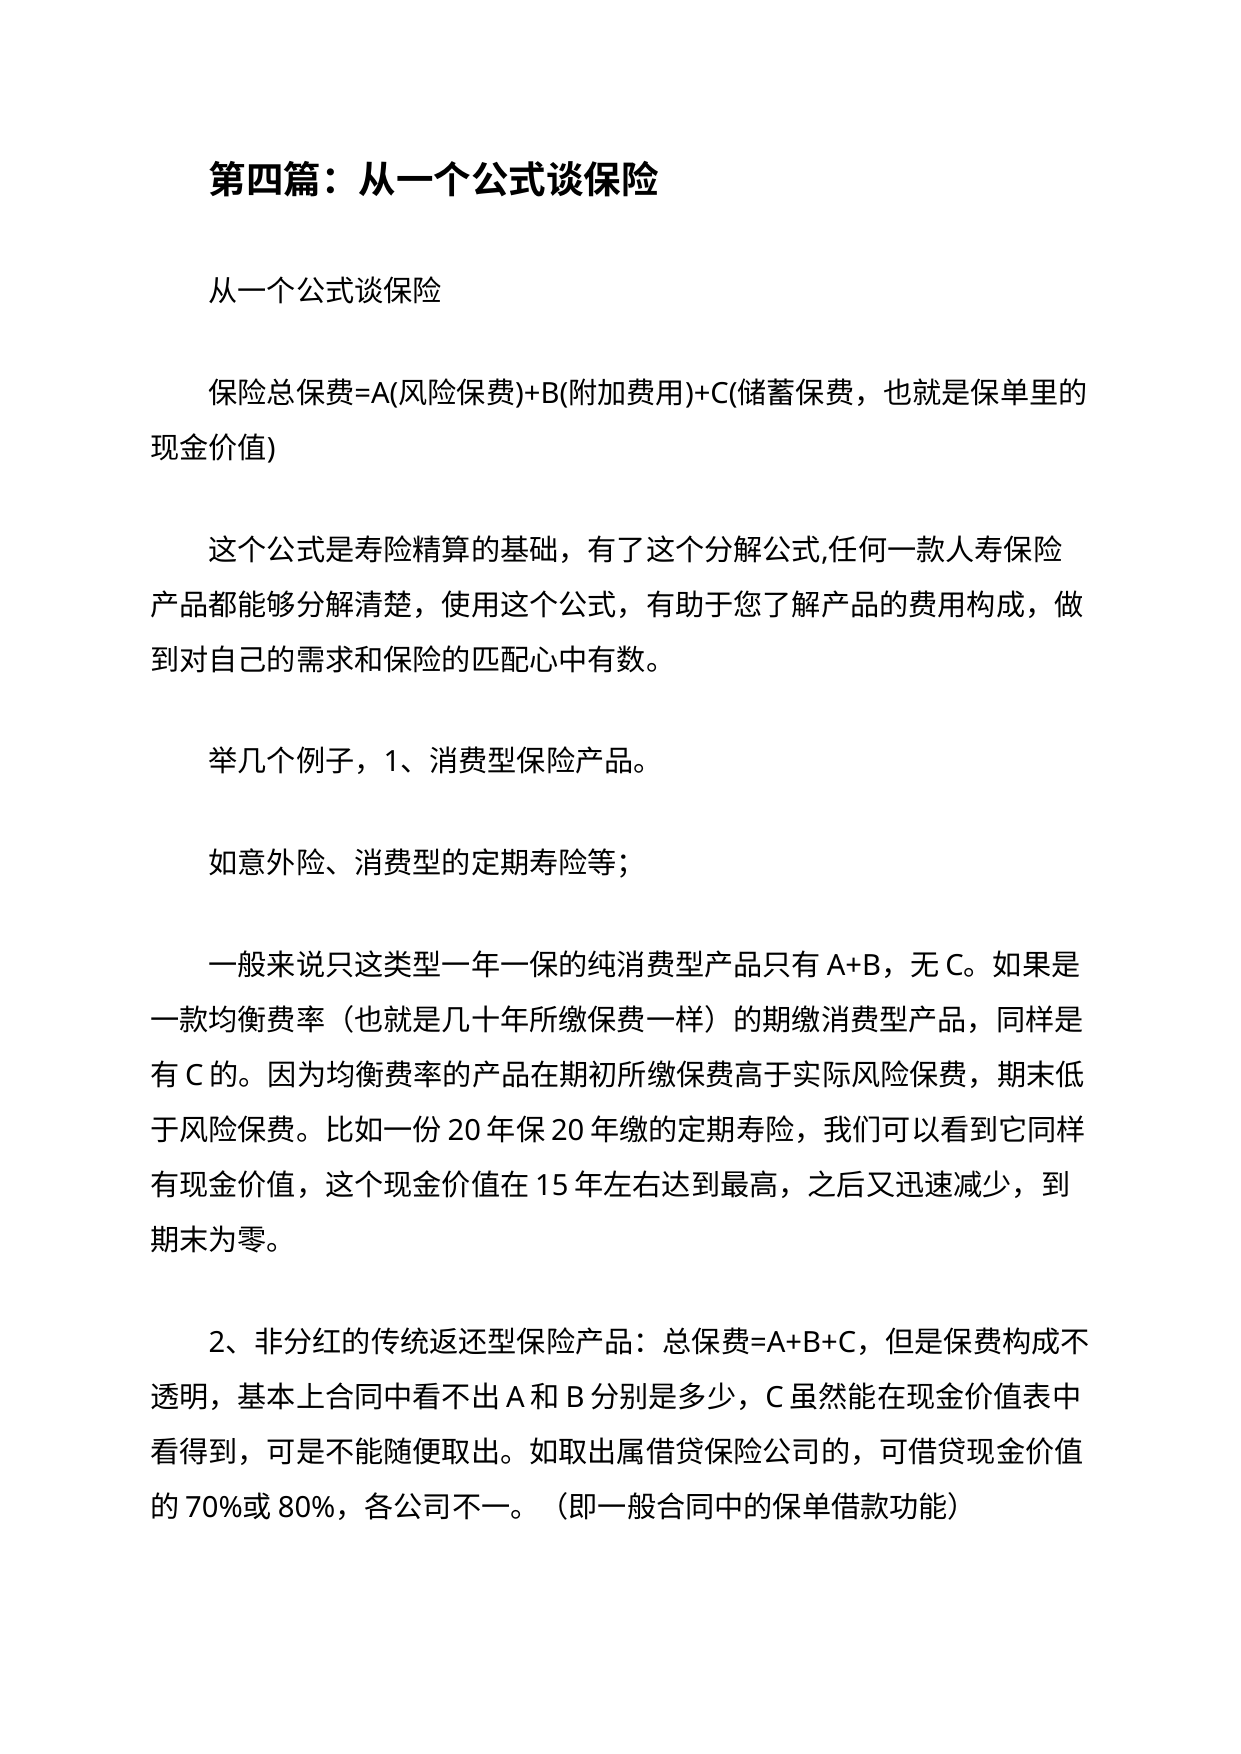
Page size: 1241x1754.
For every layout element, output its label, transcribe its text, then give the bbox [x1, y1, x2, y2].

text 举几个例子，1、消费型保险产品。 [150, 738, 1090, 780]
text 如意外险、消费型的定期寿险等； [150, 840, 1090, 882]
text 第四篇：从一个公式谈保险 [150, 150, 1090, 204]
text 一般来说只这类型一年一保的纯消费型产品只有A+B，无C。如果是一款均衡费率（也就是几十年所缴保费一样）的期缴消费型产品，同样是有C的。因为均衡费率的产品在期初所缴保费高于实际风险保费，期末低于风险保费。比如一份20年保20年缴的定期寿险，我们可以看到它同样有现金价值，这个现金价值在15年左右达到最高，之后又迅速减少，到期末为零。 [150, 942, 1090, 1259]
text 从一个公式谈保险 [150, 267, 1090, 310]
text 2、非分红的传统返还型保险产品：总保费=A+B+C，但是保费构成不透明，基本上合同中看不出A和B分别是多少，C虽然能在现金价值表中看得到，可是不能随便取出。如取出属借贷保险公司的，可借贷现金价值的70%或80%，各公司不一。（即一般合同中的保单借款功能） [150, 1318, 1090, 1526]
text 这个公式是寿险精算的基础，有了这个分解公式,任何一款人寿保险产品都能够分解清楚，使用这个公式，有助于您了解产品的费用构成，做到对自己的需求和保险的匹配心中有数。 [150, 526, 1090, 678]
text 保险总保费=A(风险保费)+B(附加费用)+C(储蓄保费，也就是保单里的现金价值) [150, 369, 1090, 467]
